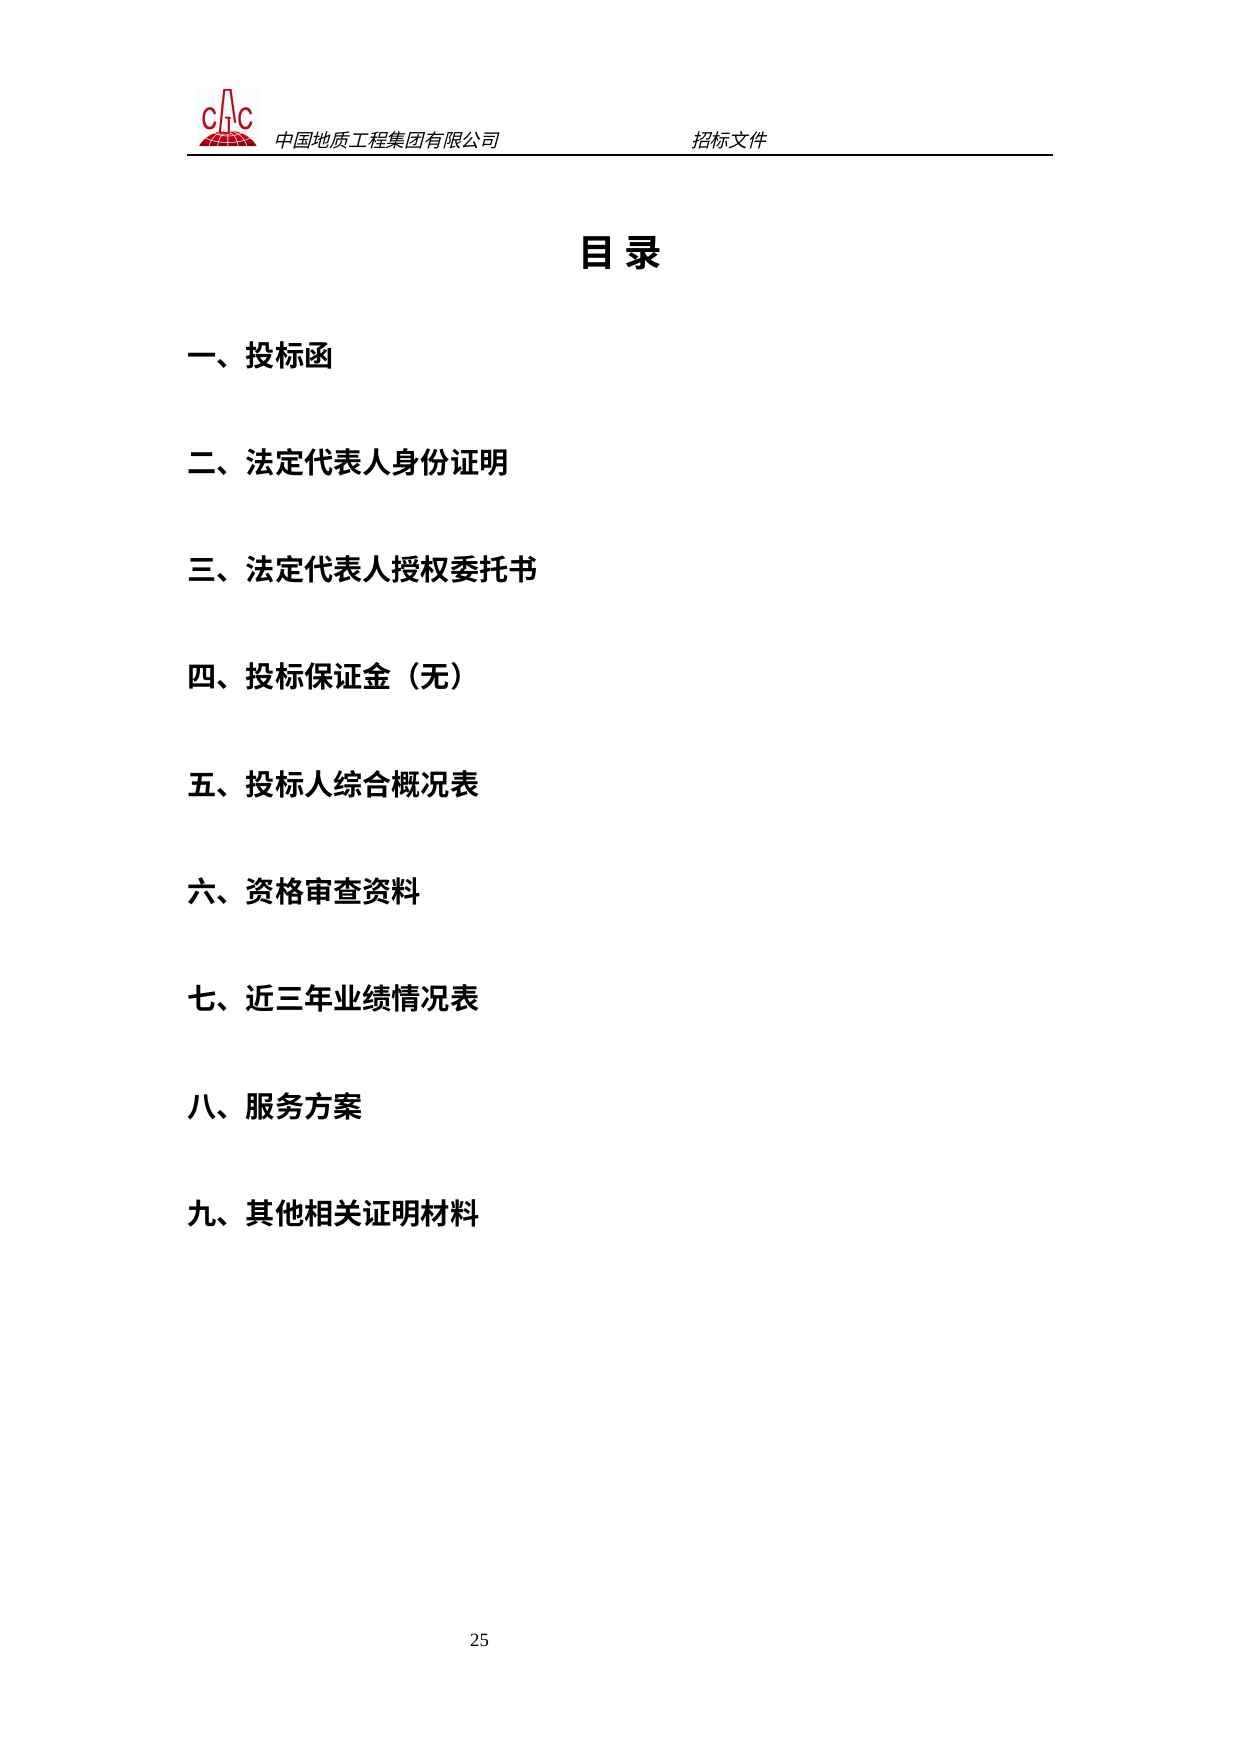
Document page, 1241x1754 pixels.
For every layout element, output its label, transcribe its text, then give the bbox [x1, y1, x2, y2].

text 五、投标人综合概况表 [187, 750, 1053, 815]
text 九、其他相关证明材料 [187, 1179, 1053, 1244]
text 七、近三年业绩情况表 [187, 964, 1053, 1029]
picture [197, 88, 259, 147]
text 一、投标函 [187, 321, 1053, 386]
text 四、投标保证金（无） [187, 643, 1053, 708]
text 三、法定代表人授权委托书 [187, 535, 1053, 600]
text 八、服务方案 [187, 1072, 1053, 1137]
text 目 录 [187, 230, 1053, 276]
text 六、资格审查资料 [187, 857, 1053, 922]
text 二、法定代表人身份证明 [187, 428, 1053, 493]
